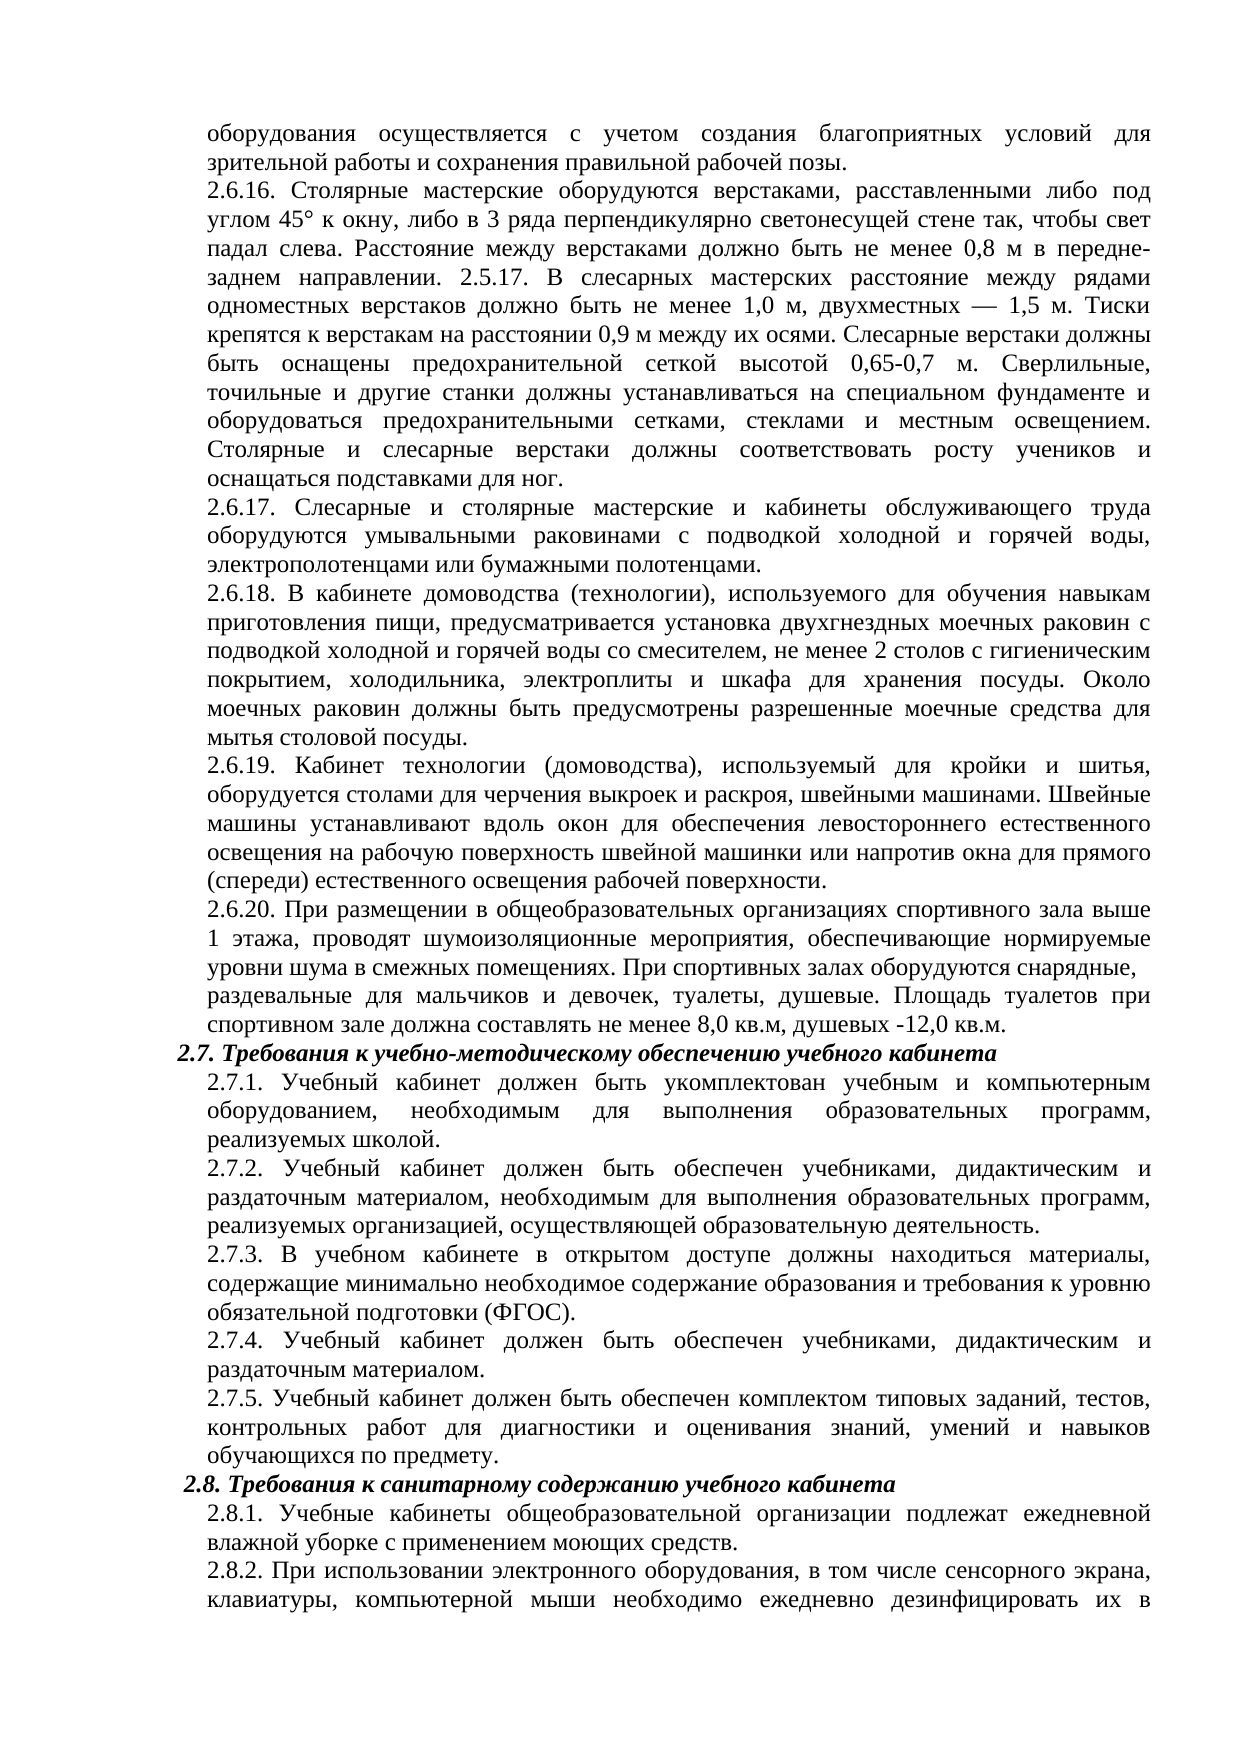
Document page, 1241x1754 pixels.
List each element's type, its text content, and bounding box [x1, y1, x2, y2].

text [207, 118, 1152, 176]
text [207, 1556, 1152, 1613]
text 2.6.20. При размещении в общеобразовательных организациях спортивного зала выше 1 этажа, проводят шумоизоляционные мероприятия, обеспечивающие нормируемые уровни шума в смежных помещениях. При спортивных залах оборудуются снарядные, [207, 894, 1152, 981]
text 2.7.3. В учебном кабинете в открытом доступе должны находиться материалы, содержащие минимально необходимое содержание образования и требования к уровню обязательной подготовки (ФГОС). [207, 1239, 1152, 1326]
text 2.6.17. Слесарные и столярные мастерские и кабинеты обслуживающего труда оборудуются умывальными раковинами с подводкой холодной и горячей воды, электрополотенцами или бумажными полотенцами. [207, 492, 1152, 578]
text 2.7. Требования к учебно-методическому обеспечению учебного кабинета [177, 1038, 1152, 1067]
text 2.7.2. Учебный кабинет должен быть обеспечен учебниками, дидактическим и раздаточным материалом, необходимым для выполнения образовательных программ, реализуемых организацией, осуществляющей образовательную деятельность. [207, 1153, 1152, 1239]
text 2.8.1. Учебные кабинеты общеобразовательной организации подлежат ежедневной влажной уборке с применением моющих средств. [207, 1498, 1152, 1556]
text 2.6.16. Столярные мастерские оборудуются верстаками, расставленными либо под углом 45° к окну, либо в 3 ряда перпендикулярно светонесущей стене так, чтобы свет падал слева. Расстояние между верстаками должно быть не менее 0,8 м в передне-заднем направлении. 2.5.17. В слесарных мастерских расстояние между рядами одноместных верстаков должно быть не менее 1,0 м, двухместных — 1,5 м. Тиски крепятся к верстакам на расстоянии 0,9 м между их осями. Слесарные верстаки должны быть оснащены предохранительной сеткой высотой 0,65-0,7 м. Сверлильные, точильные и другие станки должны устанавливаться на специальном фундаменте и оборудоваться предохранительными сетками, стеклами и местным освещением. Столярные и слесарные верстаки должны соответствовать росту учеников и оснащаться подставками для ног. [207, 176, 1152, 492]
text раздевальные для мальчиков и девочек, туалеты, душевые. Площадь туалетов при спортивном зале должна составлять не менее 8,0 кв.м, душевых -12,0 кв.м. [207, 981, 1152, 1038]
text 2.7.4. Учебный кабинет должен быть обеспечен учебниками, дидактическим и раздаточным материалом. [207, 1326, 1152, 1383]
text 2.7.1. Учебный кабинет должен быть укомплектован учебным и компьютерным оборудованием, необходимым для выполнения образовательных программ, реализуемых школой. [207, 1067, 1152, 1153]
text 2.8. Требования к санитарному содержанию учебного кабинета [177, 1469, 1152, 1498]
text 2.6.18. В кабинете домоводства (технологии), используемого для обучения навыкам приготовления пищи, предусматривается установка двухгнездных моечных раковин с подводкой холодной и горячей воды со смесителем, не менее 2 столов с гигиеническим покрытием, холодильника, электроплиты и шкафа для хранения посуды. Около моечных раковин должны быть предусмотрены разрешенные моечные средства для мытья столовой посуды. [207, 578, 1152, 751]
text 2.7.5. Учебный кабинет должен быть обеспечен комплектом типовых заданий, тестов, контрольных работ для диагностики и оценивания знаний, умений и навыков обучающихся по предмету. [207, 1383, 1152, 1469]
text 2.6.19. Кабинет технологии (домоводства), используемый для кройки и шитья, оборудуется столами для черчения выкроек и раскроя, швейными машинами. Швейные машины устанавливают вдоль окон для обеспечения левостороннего естественного освещения на рабочую поверхность швейной машинки или напротив окна для прямого (спереди) естественного освещения рабочей поверхности. [207, 751, 1152, 894]
